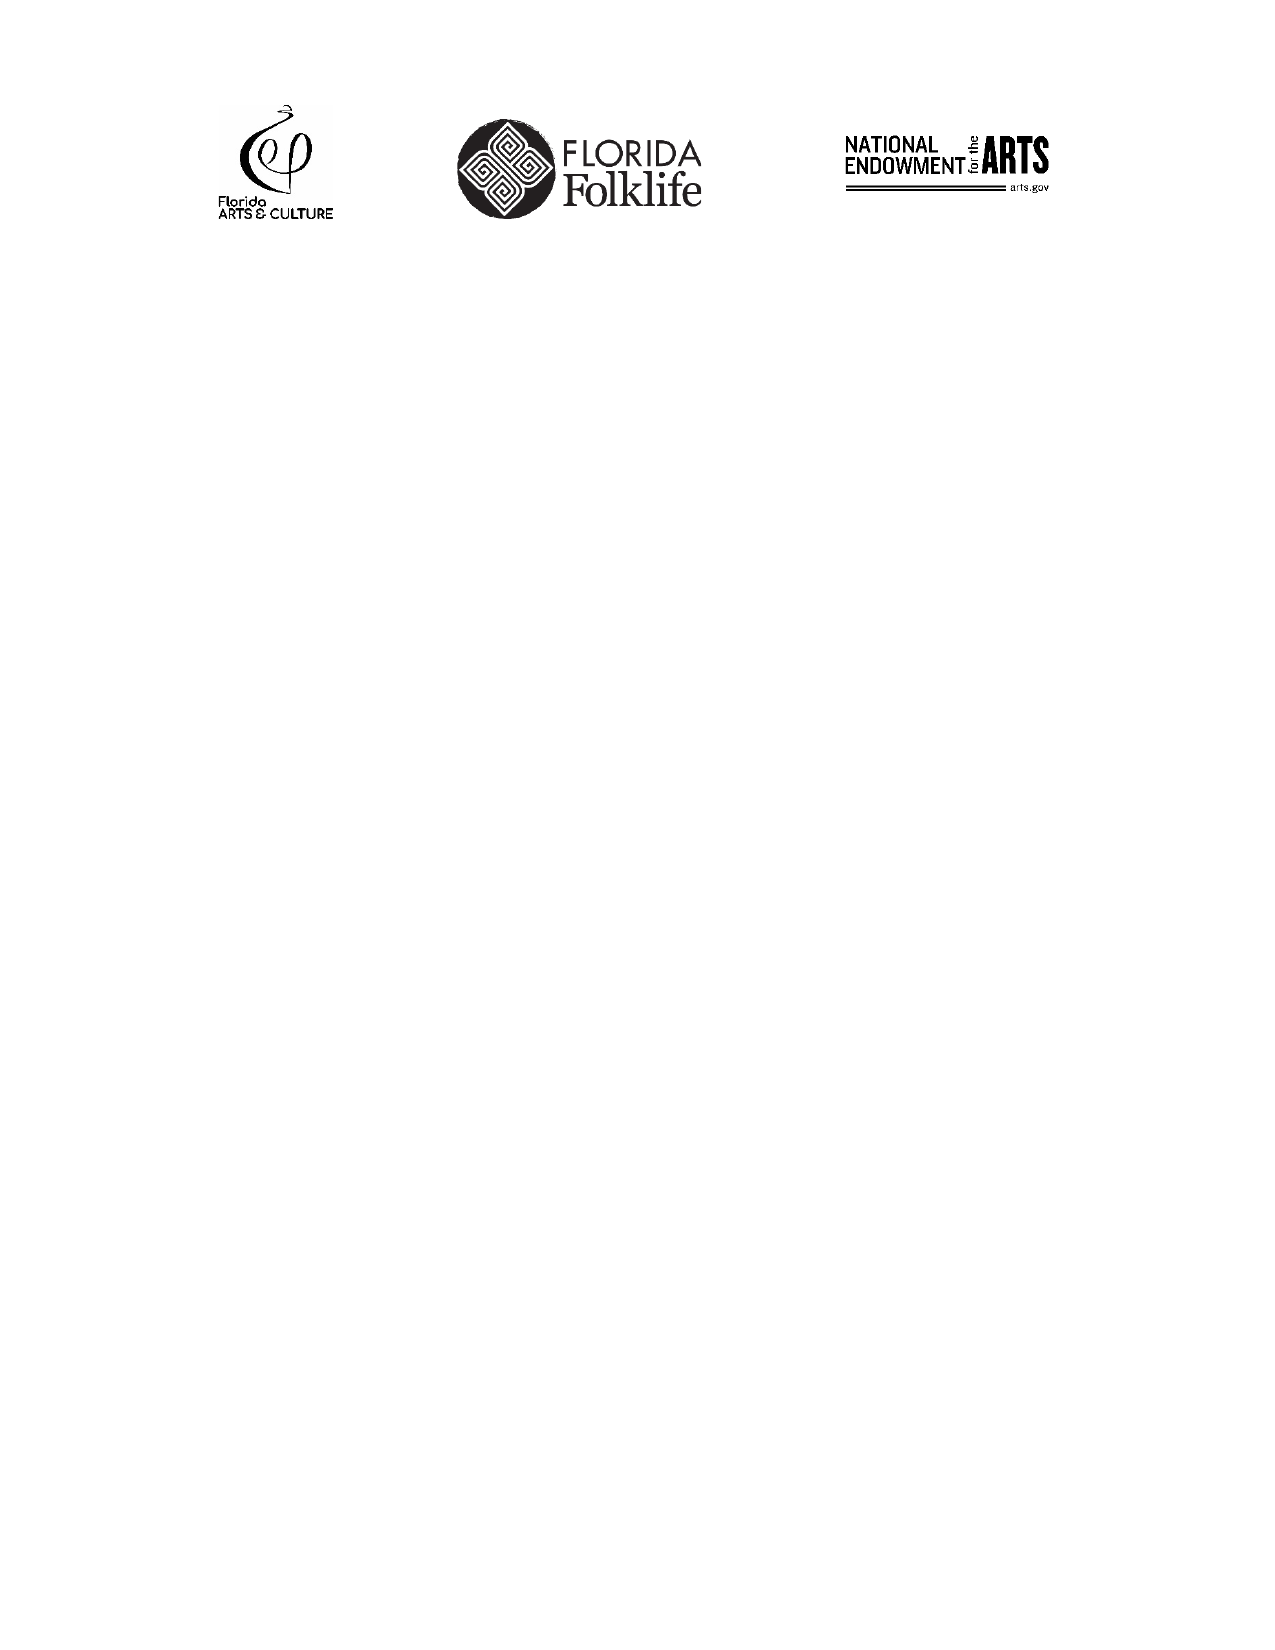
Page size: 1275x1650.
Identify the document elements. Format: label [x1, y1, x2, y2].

picture [218, 105, 333, 219]
picture [837, 109, 1057, 219]
picture [457, 119, 702, 219]
